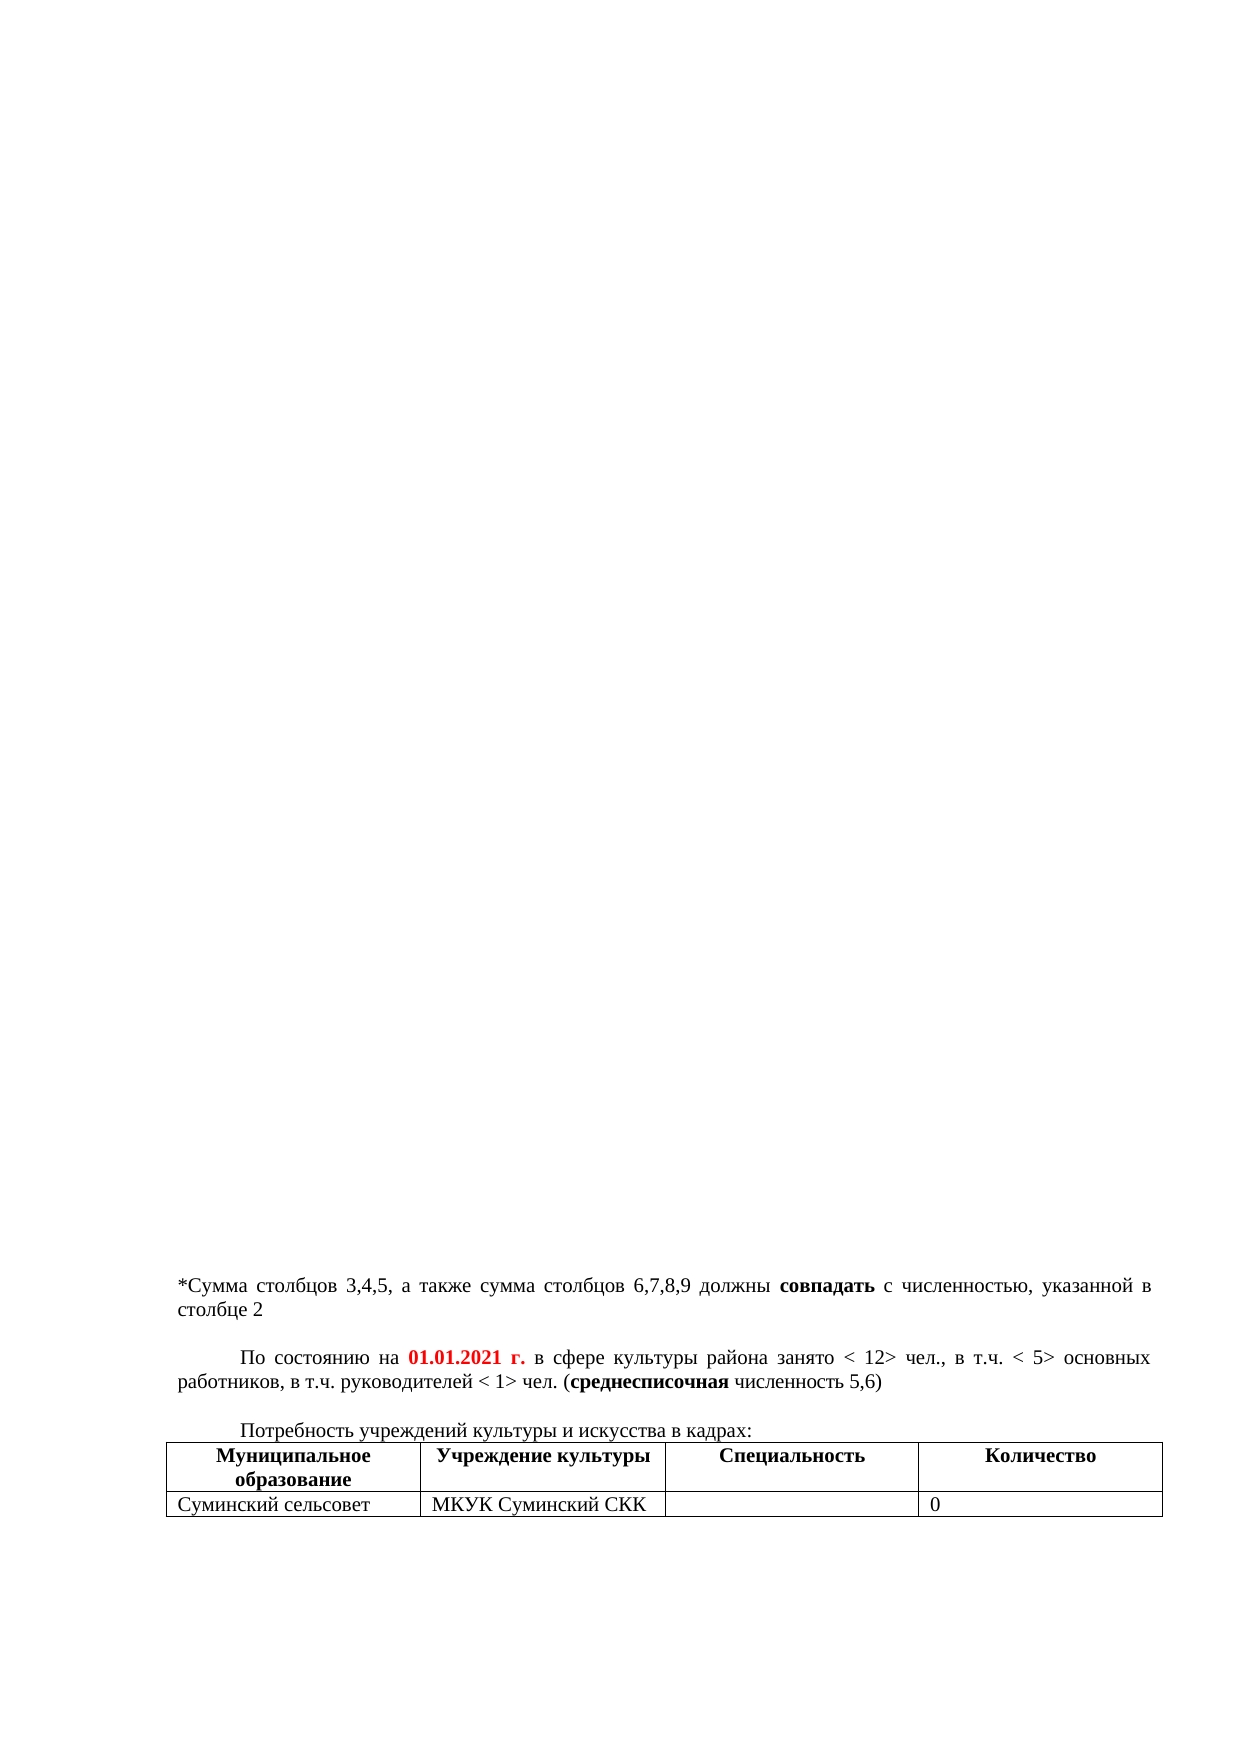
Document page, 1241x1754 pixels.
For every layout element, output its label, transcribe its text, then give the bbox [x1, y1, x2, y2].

table_header Количество [919, 1443, 1162, 1491]
text По состоянию на 01.01.2021 г. в сфере культуры района занято < 12> чел., в т.ч. < 5> основных работников, в т.ч. руководителей < 1> чел. (среднесписочная численность 5,6) [177, 1345, 1152, 1393]
table_cell МКУК Суминский СКК [421, 1492, 665, 1516]
table_cell Суминский сельсовет [167, 1492, 420, 1516]
text Потребность учреждений культуры и искусства в кадрах: [177, 1417, 1152, 1442]
table_header Специальность [666, 1443, 918, 1491]
table_cell [666, 1492, 918, 1516]
text *Сумма столбцов 3,4,5, а также сумма столбцов 6,7,8,9 должны совпадать с численностью, указанной в столбце 2 [177, 1273, 1152, 1321]
table_header Муниципальное образование [167, 1443, 420, 1491]
table_cell 0 [919, 1492, 1162, 1516]
table_header Учреждение культуры [421, 1443, 665, 1491]
